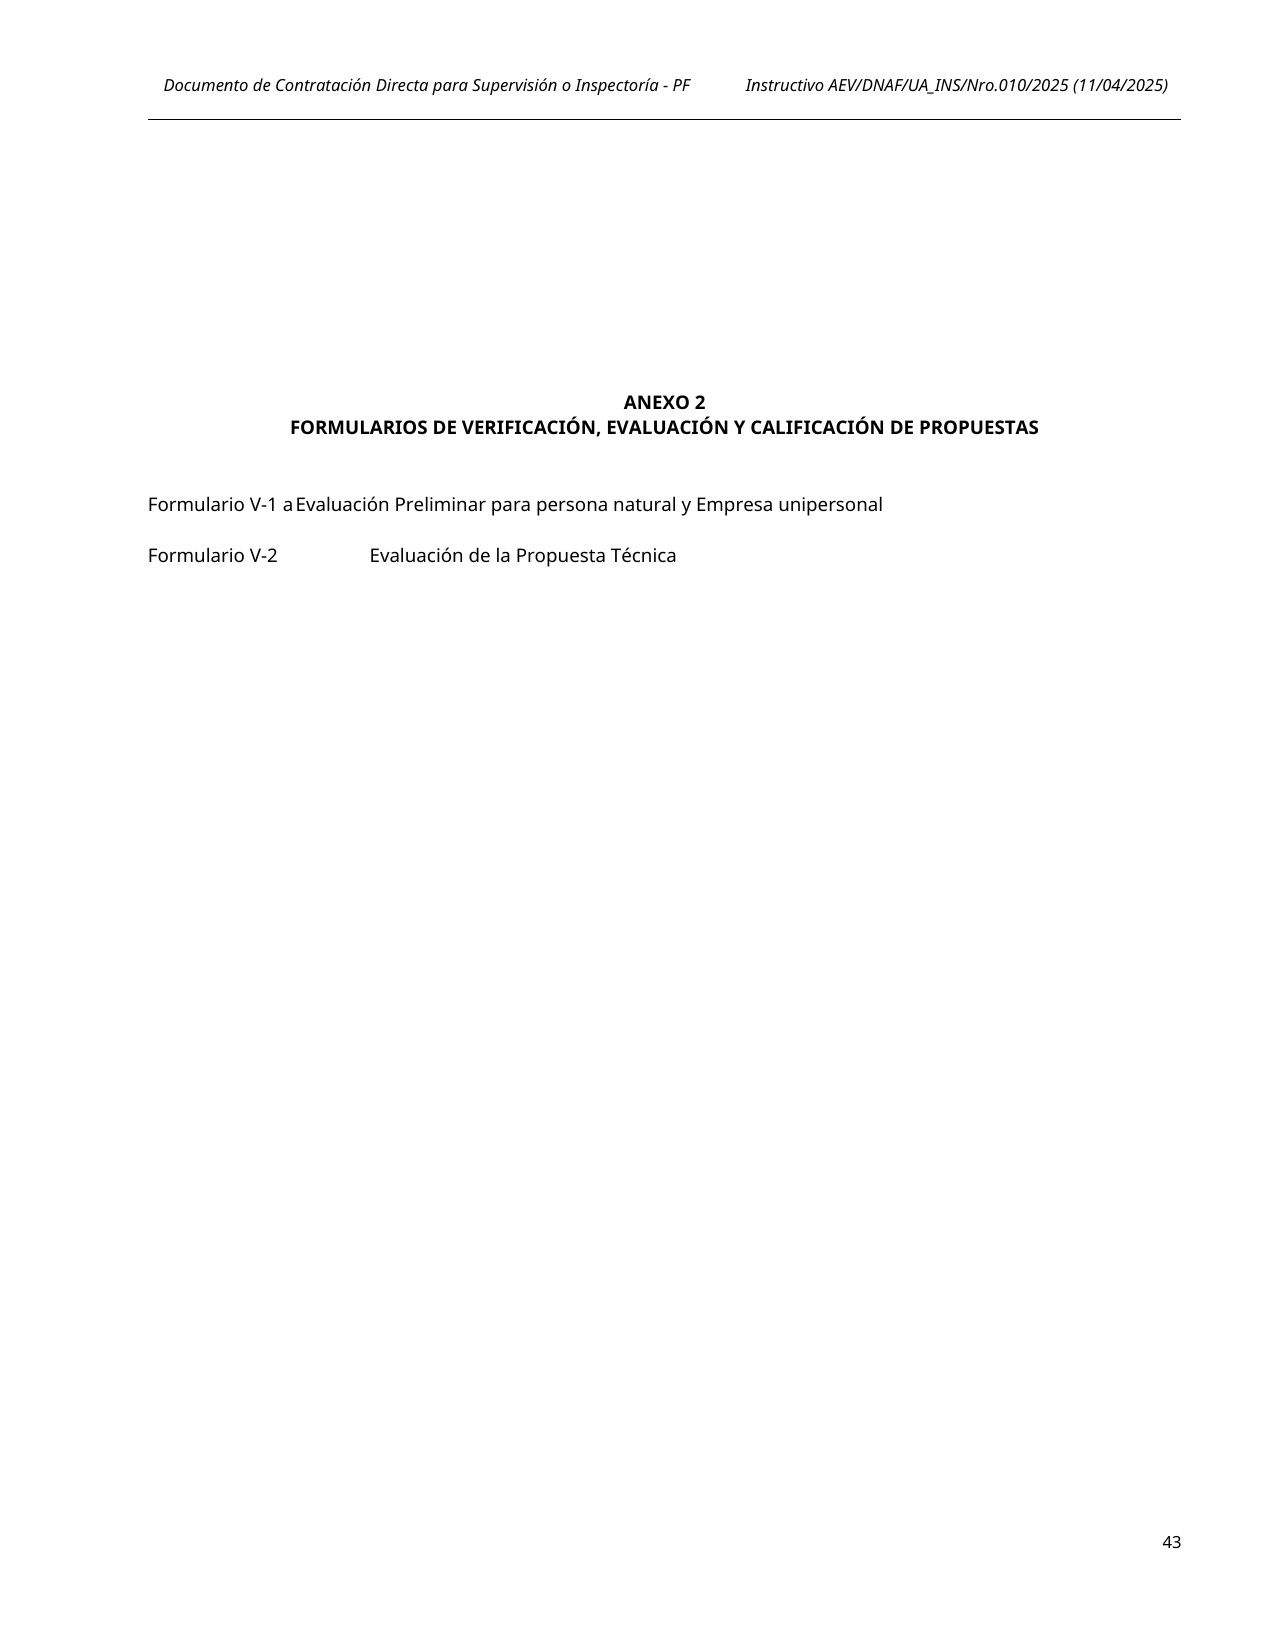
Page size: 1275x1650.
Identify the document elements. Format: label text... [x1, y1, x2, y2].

text FORMULARIOS DE VERIFICACIÓN, EVALUACIÓN Y CALIFICACIÓN DE PROPUESTAS [148, 415, 1181, 440]
text Formulario V-1 a Evaluación Preliminar para persona natural y Empresa unipersonal [148, 491, 1181, 517]
text Formulario V-2 Evaluación de la Propuesta Técnica [148, 542, 1181, 568]
text ANEXO 2 [148, 389, 1181, 415]
